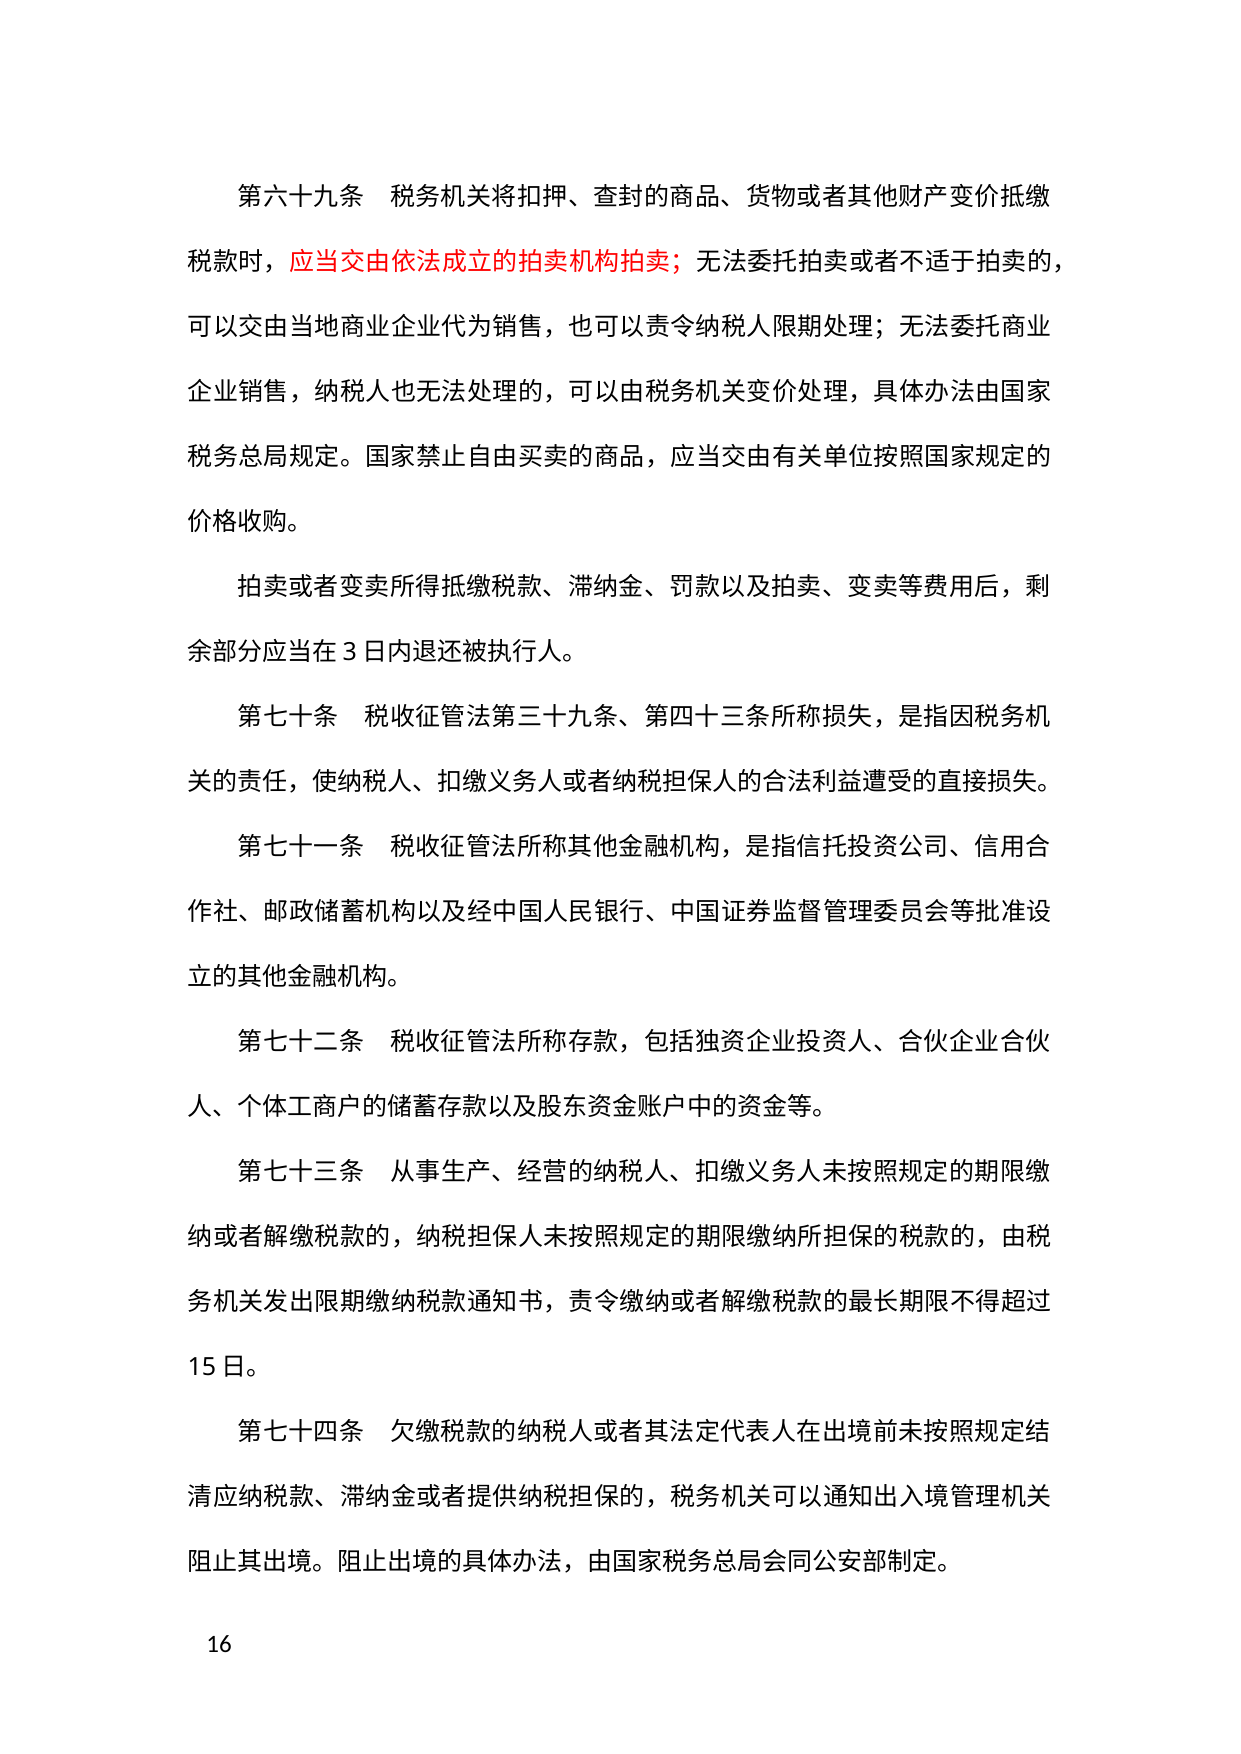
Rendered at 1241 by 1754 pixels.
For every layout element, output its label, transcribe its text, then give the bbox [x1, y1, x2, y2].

text 拍卖或者变卖所得抵缴税款、滞纳金、罚款以及拍卖、变卖等费用后，剩余部分应当在3日内退还被执行人。 [187, 552, 1053, 682]
text 第七十三条 从事生产、经营的纳税人、扣缴义务人未按照规定的期限缴纳或者解缴税款的，纳税担保人未按照规定的期限缴纳所担保的税款的，由税务机关发出限期缴纳税款通知书，责令缴纳或者解缴税款的最长期限不得超过15日。 [187, 1137, 1053, 1397]
text 第七十二条 税收征管法所称存款，包括独资企业投资人、合伙企业合伙人、个体工商户的储蓄存款以及股东资金账户中的资金等。 [187, 1007, 1053, 1137]
text 第七十一条 税收征管法所称其他金融机构，是指信托投资公司、信用合作社、邮政储蓄机构以及经中国人民银行、中国证券监督管理委员会等批准设立的其他金融机构。 [187, 812, 1053, 1007]
text 第六十九条 税务机关将扣押、查封的商品、货物或者其他财产变价抵缴税款时，应当交由依法成立的拍卖机构拍卖；无法委托拍卖或者不适于拍卖的，可以交由当地商业企业代为销售，也可以责令纳税人限期处理；无法委托商业企业销售，纳税人也无法处理的，可以由税务机关变价处理，具体办法由国家税务总局规定。国家禁止自由买卖的商品，应当交由有关单位按照国家规定的价格收购。 [187, 162, 1053, 552]
text 第七十条 税收征管法第三十九条、第四十三条所称损失，是指因税务机关的责任，使纳税人、扣缴义务人或者纳税担保人的合法利益遭受的直接损失。 [187, 682, 1053, 812]
text 第七十四条 欠缴税款的纳税人或者其法定代表人在出境前未按照规定结清应纳税款、滞纳金或者提供纳税担保的，税务机关可以通知出入境管理机关阻止其出境。阻止出境的具体办法，由国家税务总局会同公安部制定。 [187, 1397, 1053, 1592]
